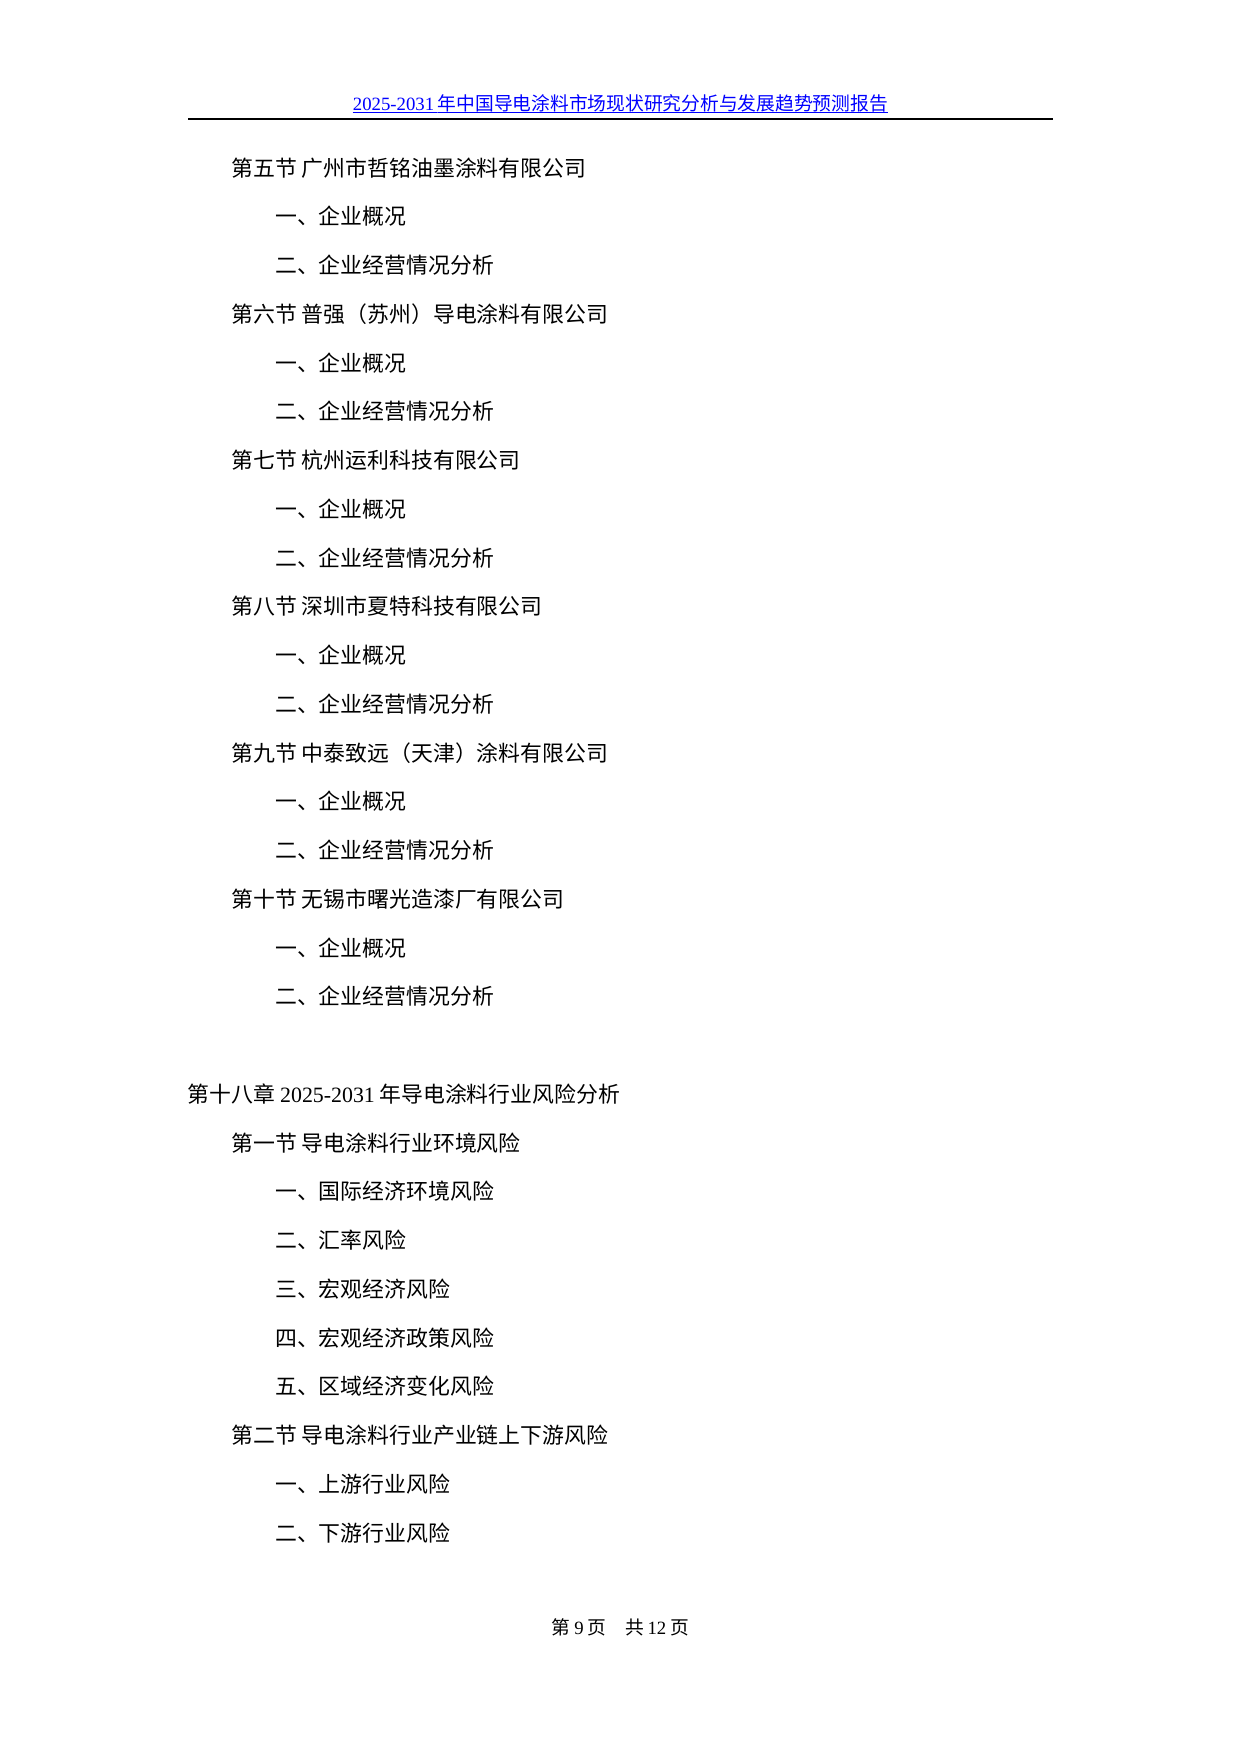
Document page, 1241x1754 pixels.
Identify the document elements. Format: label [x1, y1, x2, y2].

text [187, 150, 1053, 1548]
